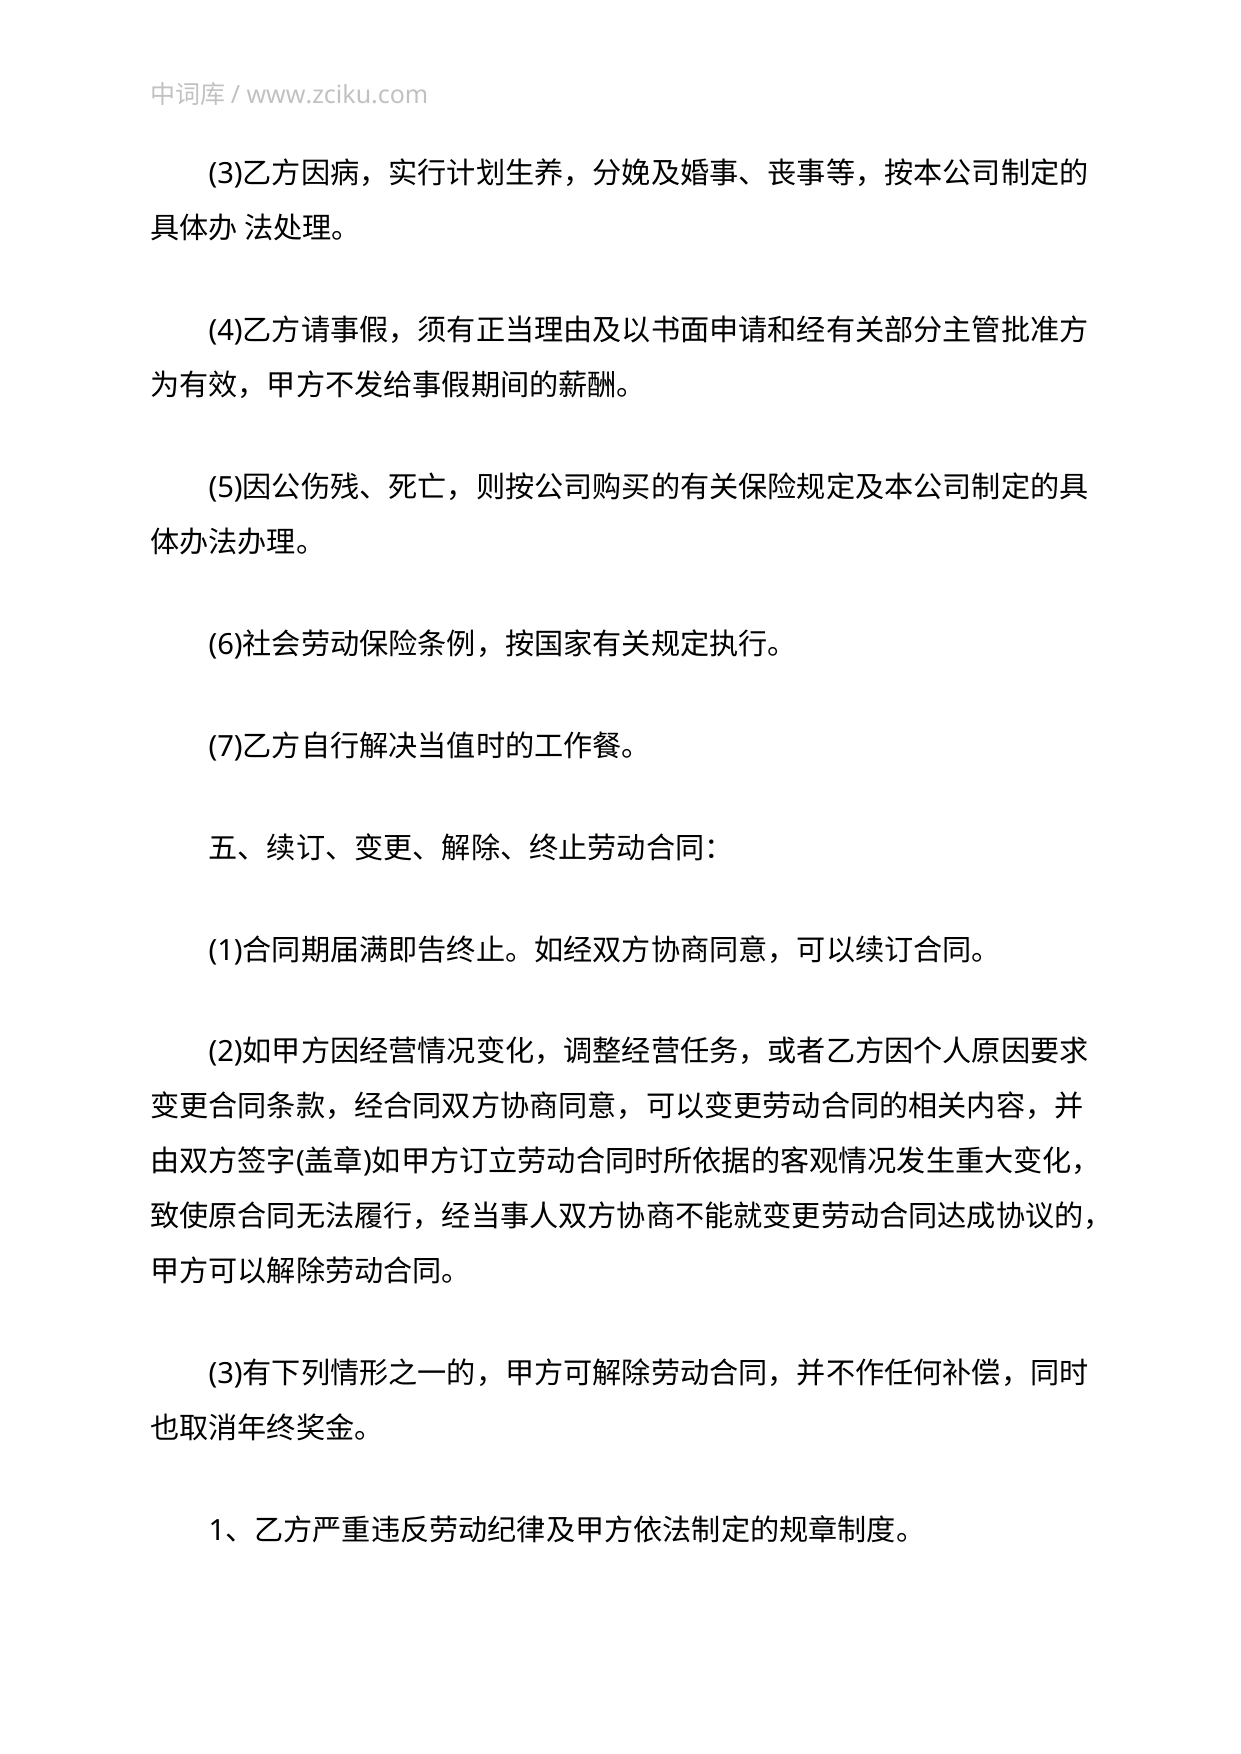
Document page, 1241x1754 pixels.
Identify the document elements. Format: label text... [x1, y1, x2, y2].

text (3)有下列情形之一的，甲方可解除劳动合同，并不作任何补偿，同时也取消年终奖金。 [150, 1349, 1090, 1447]
text (2)如甲方因经营情况变化，调整经营任务，或者乙方因个人原因要求变更合同条款，经合同双方协商同意，可以变更劳动合同的相关内容，并由双方签字(盖章)如甲方订立劳动合同时所依据的客观情况发生重大变化，致使原合同无法履行，经当事人双方协商不能就变更劳动合同达成协议的，甲方可以解除劳动合同。 [150, 1028, 1090, 1290]
text 1、乙方严重违反劳动纪律及甲方依法制定的规章制度。 [150, 1506, 1090, 1549]
text (5)因公伤残、死亡，则按公司购买的有关保险规定及本公司制定的具体办法办理。 [150, 463, 1090, 561]
text (1)合同期届满即告终止。如经双方协商同意，可以续订合同。 [150, 926, 1090, 968]
text (3)乙方因病，实行计划生养，分娩及婚事、丧事等，按本公司制定的具体办 法处理。 [150, 150, 1090, 247]
text 五、续订、变更、解除、终止劳动合同： [150, 824, 1090, 867]
text (4)乙方请事假，须有正当理由及以书面申请和经有关部分主管批准方为有效，甲方不发给事假期间的薪酬。 [150, 307, 1090, 404]
text (6)社会劳动保险条例，按国家有关规定执行。 [150, 620, 1090, 663]
text (7)乙方自行解决当值时的工作餐。 [150, 722, 1090, 765]
